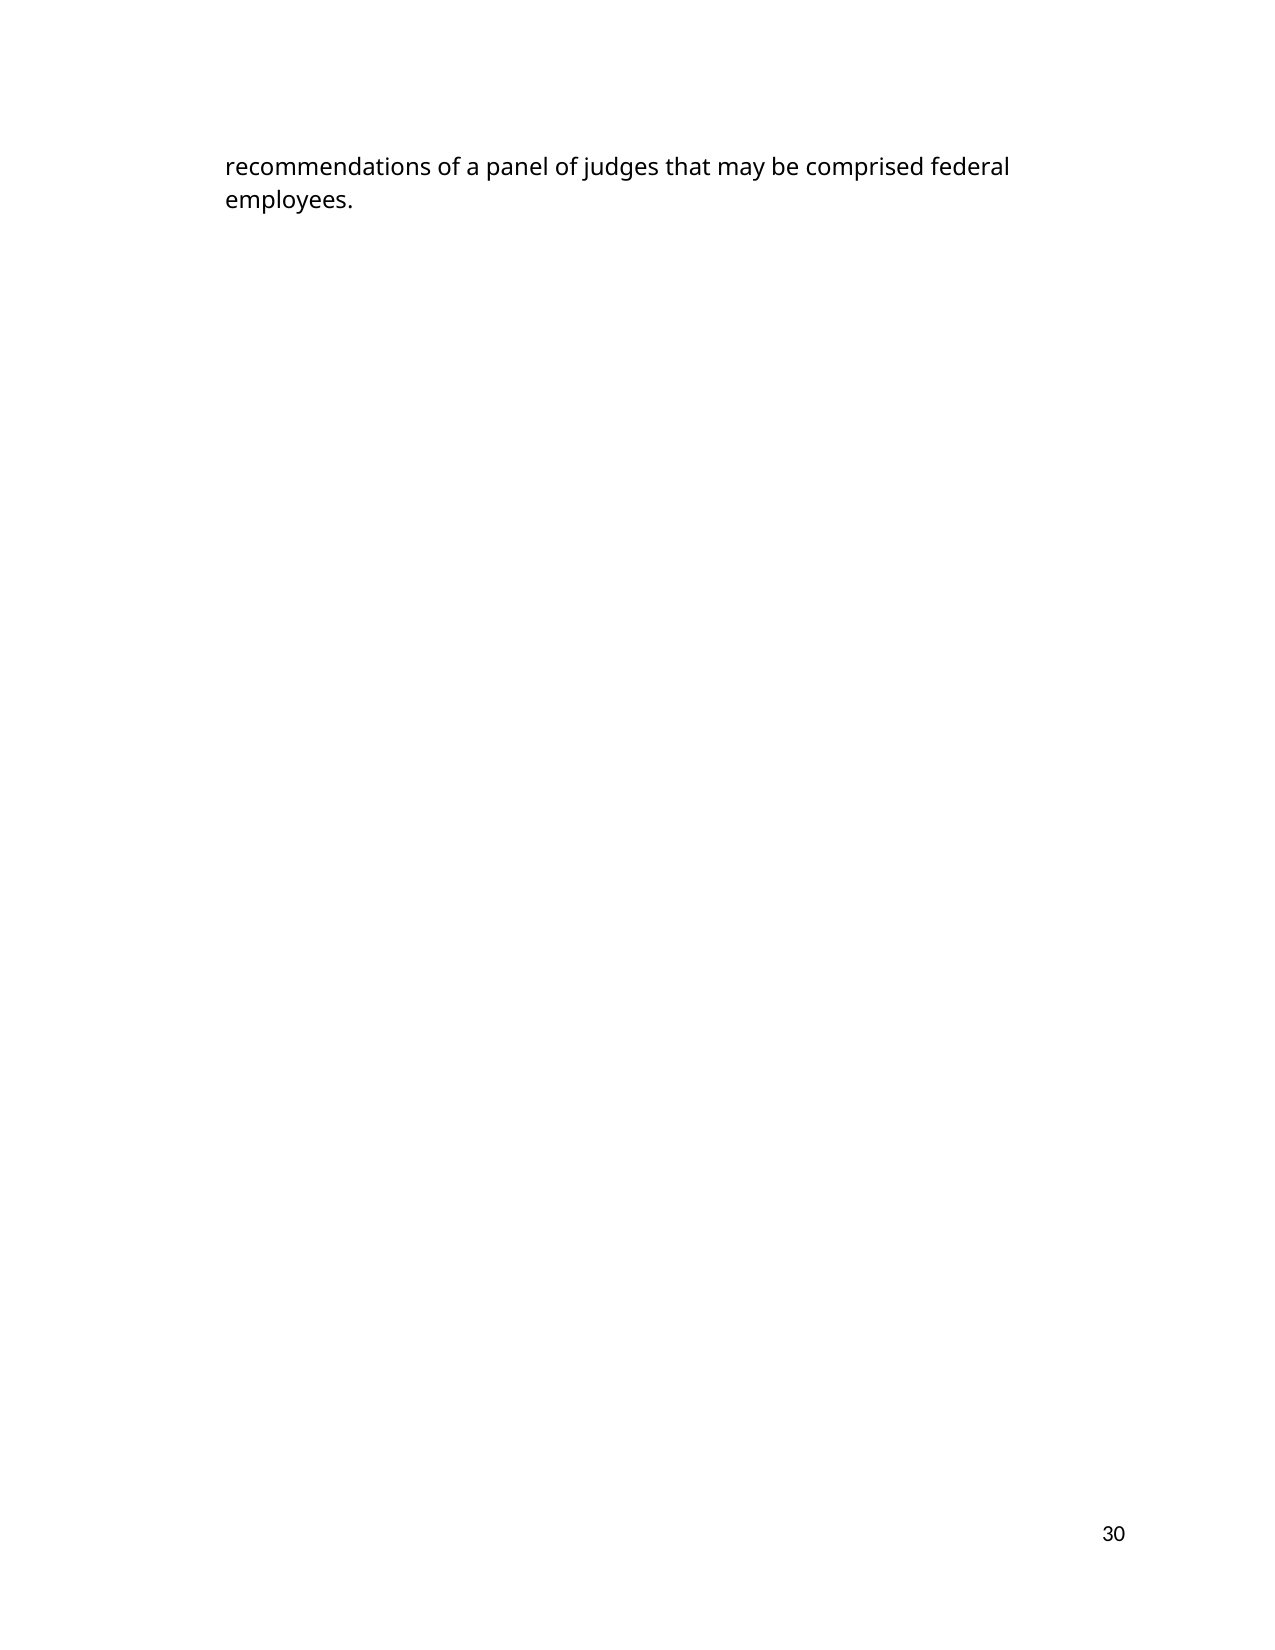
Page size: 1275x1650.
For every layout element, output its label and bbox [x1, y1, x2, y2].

list [187, 150, 1125, 215]
